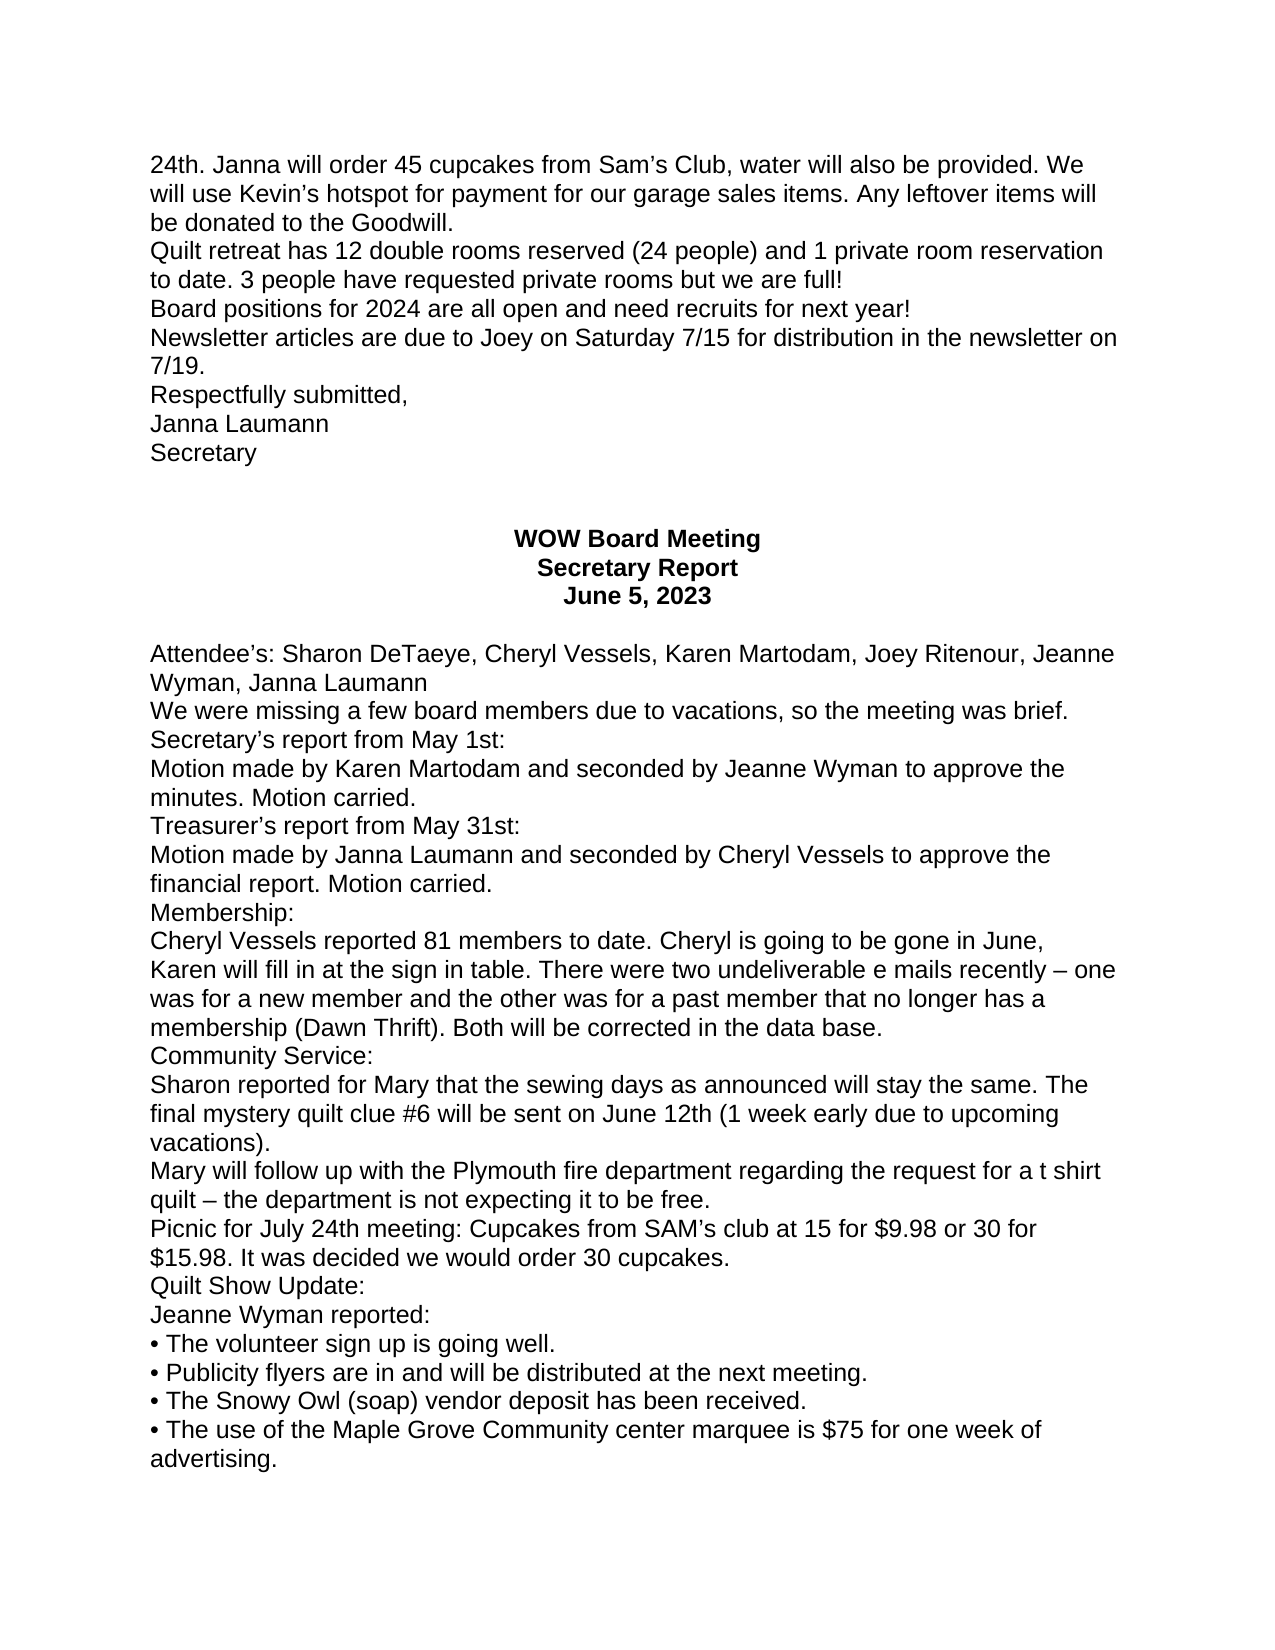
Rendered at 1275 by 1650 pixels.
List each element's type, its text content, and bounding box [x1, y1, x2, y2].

text quilt – the department is not expecting it to be free. [150, 1185, 1125, 1214]
text Quilt retreat has 12 double rooms reserved (24 people) and 1 private room reservation [150, 236, 1125, 265]
text WOW Board Meeting [150, 524, 1125, 552]
text Sharon reported for Mary that the sewing days as announced will stay the same. The [150, 1070, 1125, 1099]
text to date. 3 people have requested private rooms but we are full! [150, 265, 1125, 294]
text • Publicity flyers are in and will be distributed at the next meeting. [150, 1357, 1125, 1386]
text Motion made by Karen Martodam and seconded by Jeanne Wyman to approve the [150, 754, 1125, 782]
text Membership: [150, 897, 1125, 926]
text $15.98. It was decided we would order 30 cupcakes. [150, 1242, 1125, 1271]
text financial report. Motion carried. [150, 869, 1125, 897]
text 7/19. [150, 351, 1125, 380]
text Wyman, Janna Laumann [150, 667, 1125, 696]
text We were missing a few board members due to vacations, so the meeting was brief. [150, 696, 1125, 725]
text vacations). [150, 1127, 1125, 1156]
text membership (Dawn Thrift). Both will be corrected in the data base. [150, 1012, 1125, 1041]
text June 5, 2023 [150, 581, 1125, 610]
text Cheryl Vessels reported 81 members to date. Cheryl is going to be gone in June, [150, 926, 1125, 955]
text 24th. Janna will order 45 cupcakes from Sam’s Club, water will also be provided. We [150, 150, 1125, 179]
text advertising. [150, 1444, 1125, 1472]
text • The use of the Maple Grove Community center marquee is $75 for one week of [150, 1415, 1125, 1444]
text Jeanne Wyman reported: [150, 1300, 1125, 1329]
text • The Snowy Owl (soap) vendor deposit has been received. [150, 1386, 1125, 1415]
text Karen will fill in at the sign in table. There were two undeliverable e mails recently – one [150, 955, 1125, 984]
text Secretary Report [150, 552, 1125, 581]
text Attendee’s: Sharon DeTaeye, Cheryl Vessels, Karen Martodam, Joey Ritenour, Jeanne [150, 639, 1125, 667]
text Board positions for 2024 are all open and need recruits for next year! [150, 294, 1125, 322]
text was for a new member and the other was for a past member that no longer has a [150, 984, 1125, 1012]
text Secretary [150, 437, 1125, 466]
text Newsletter articles are due to Joey on Saturday 7/15 for distribution in the newsletter on [150, 322, 1125, 351]
text Janna Laumann [150, 409, 1125, 437]
text Secretary’s report from May 1st: [150, 725, 1125, 754]
text minutes. Motion carried. [150, 782, 1125, 811]
text Mary will follow up with the Plymouth fire department regarding the request for a t shirt [150, 1156, 1125, 1185]
text • The volunteer sign up is going well. [150, 1329, 1125, 1357]
text Treasurer’s report from May 31st: [150, 811, 1125, 840]
text Quilt Show Update: [150, 1271, 1125, 1300]
text Community Service: [150, 1041, 1125, 1070]
text final mystery quilt clue #6 will be sent on June 12th (1 week early due to upcoming [150, 1099, 1125, 1127]
text be donated to the Goodwill. [150, 207, 1125, 236]
text will use Kevin’s hotspot for payment for our garage sales items. Any leftover items will [150, 179, 1125, 207]
text Respectfully submitted, [150, 380, 1125, 409]
text Motion made by Janna Laumann and seconded by Cheryl Vessels to approve the [150, 840, 1125, 869]
text Picnic for July 24th meeting: Cupcakes from SAM’s club at 15 for $9.98 or 30 for [150, 1214, 1125, 1242]
